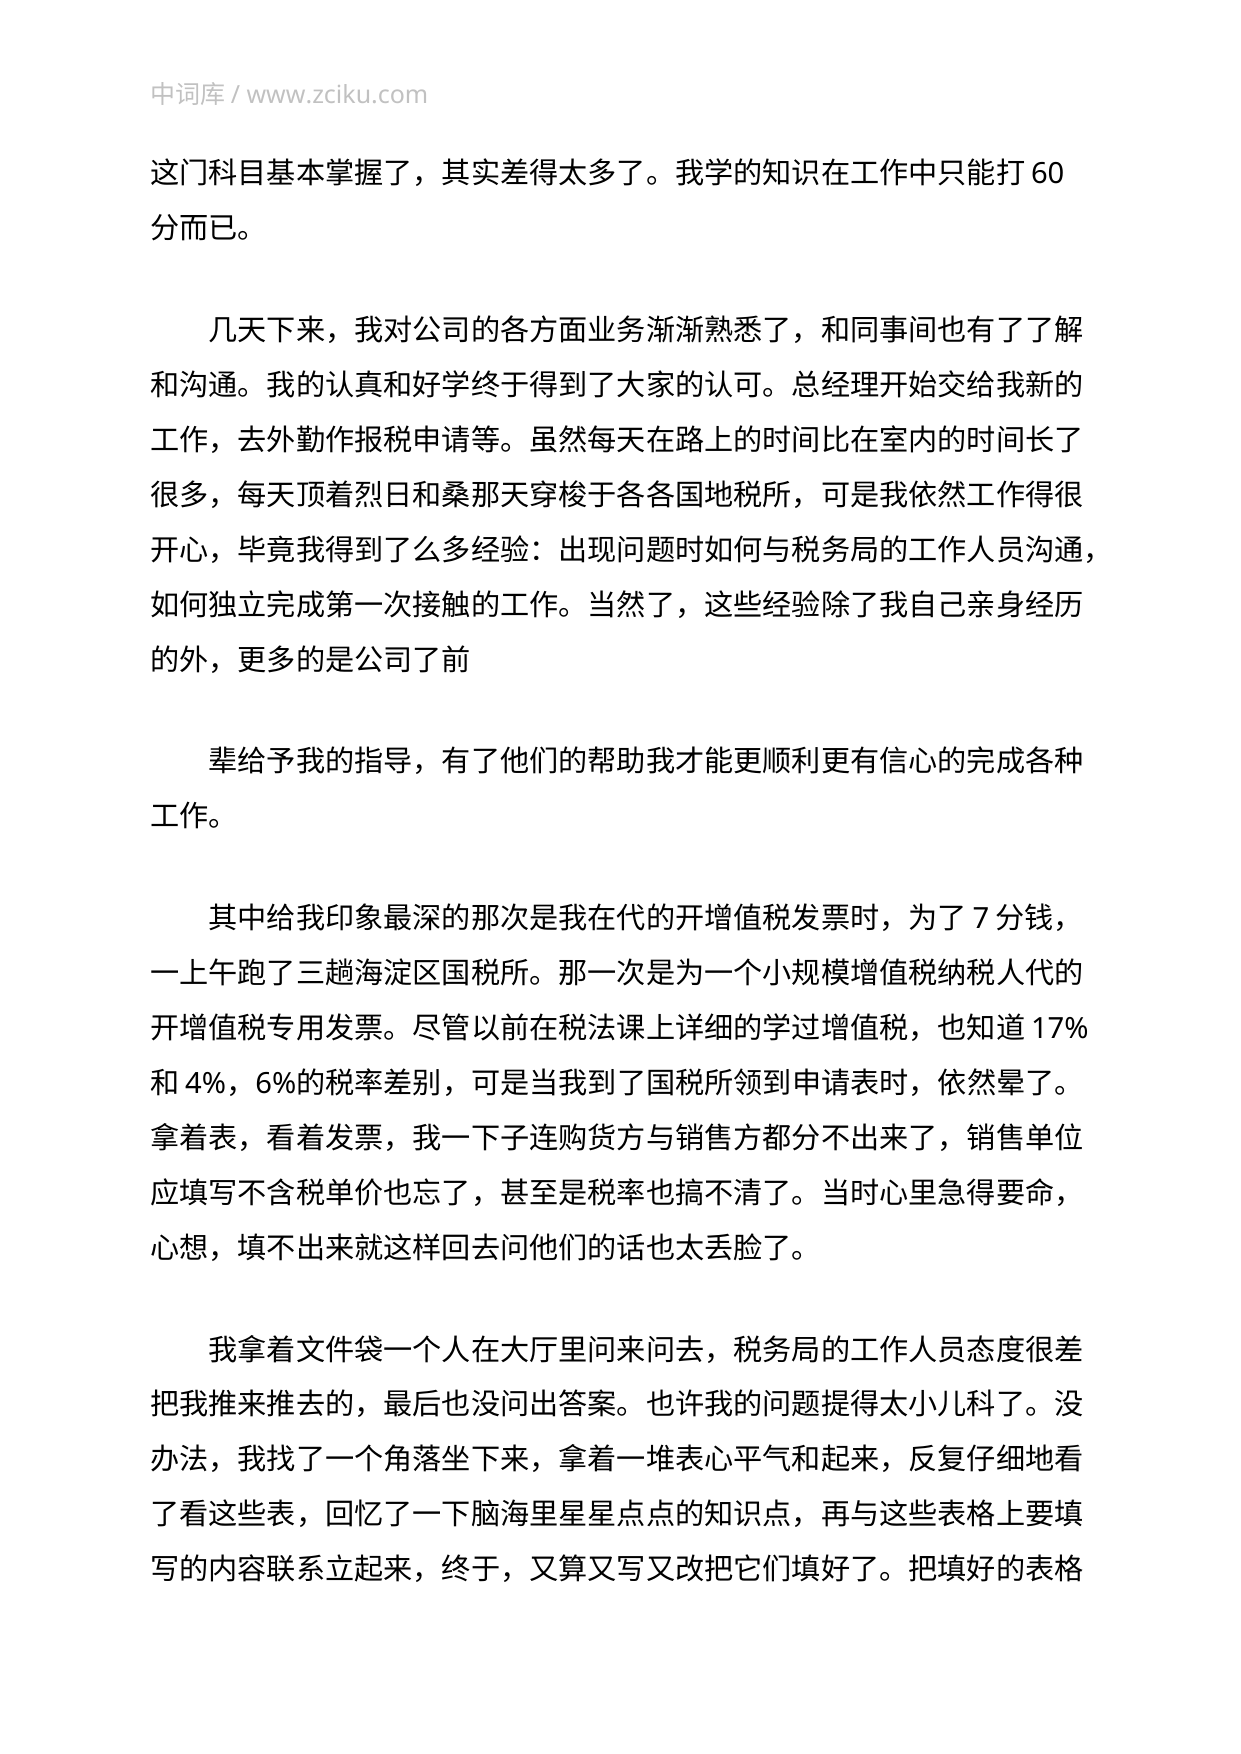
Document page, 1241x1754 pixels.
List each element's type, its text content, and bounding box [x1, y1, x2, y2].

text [150, 1326, 1090, 1588]
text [150, 150, 1090, 247]
text 其中给我印象最深的那次是我在代的开增值税发票时，为了7分钱，一上午跑了三趟海淀区国税所。那一次是为一个小规模增值税纳税人代的开增值税专用发票。尽管以前在税法课上详细的学过增值税，也知道17%和4%，6%的税率差别，可是当我到了国税所领到申请表时，依然晕了。拿着表，看着发票，我一下子连购货方与销售方都分不出来了，销售单位应填写不含税单价也忘了，甚至是税率也搞不清了。当时心里急得要命，心想，填不出来就这样回去问他们的话也太丢脸了。 [150, 894, 1090, 1267]
text 辈给予我的指导，有了他们的帮助我才能更顺利更有信心的完成各种工作。 [150, 738, 1090, 835]
text 几天下来，我对公司的各方面业务渐渐熟悉了，和同事间也有了了解和沟通。我的认真和好学终于得到了大家的认可。总经理开始交给我新的工作，去外勤作报税申请等。虽然每天在路上的时间比在室内的时间长了很多，每天顶着烈日和桑那天穿梭于各各国地税所，可是我依然工作得很开心，毕竟我得到了么多经验：出现问题时如何与税务局的工作人员沟通，如何独立完成第一次接触的工作。当然了，这些经验除了我自己亲身经历的外，更多的是公司了前 [150, 307, 1090, 678]
